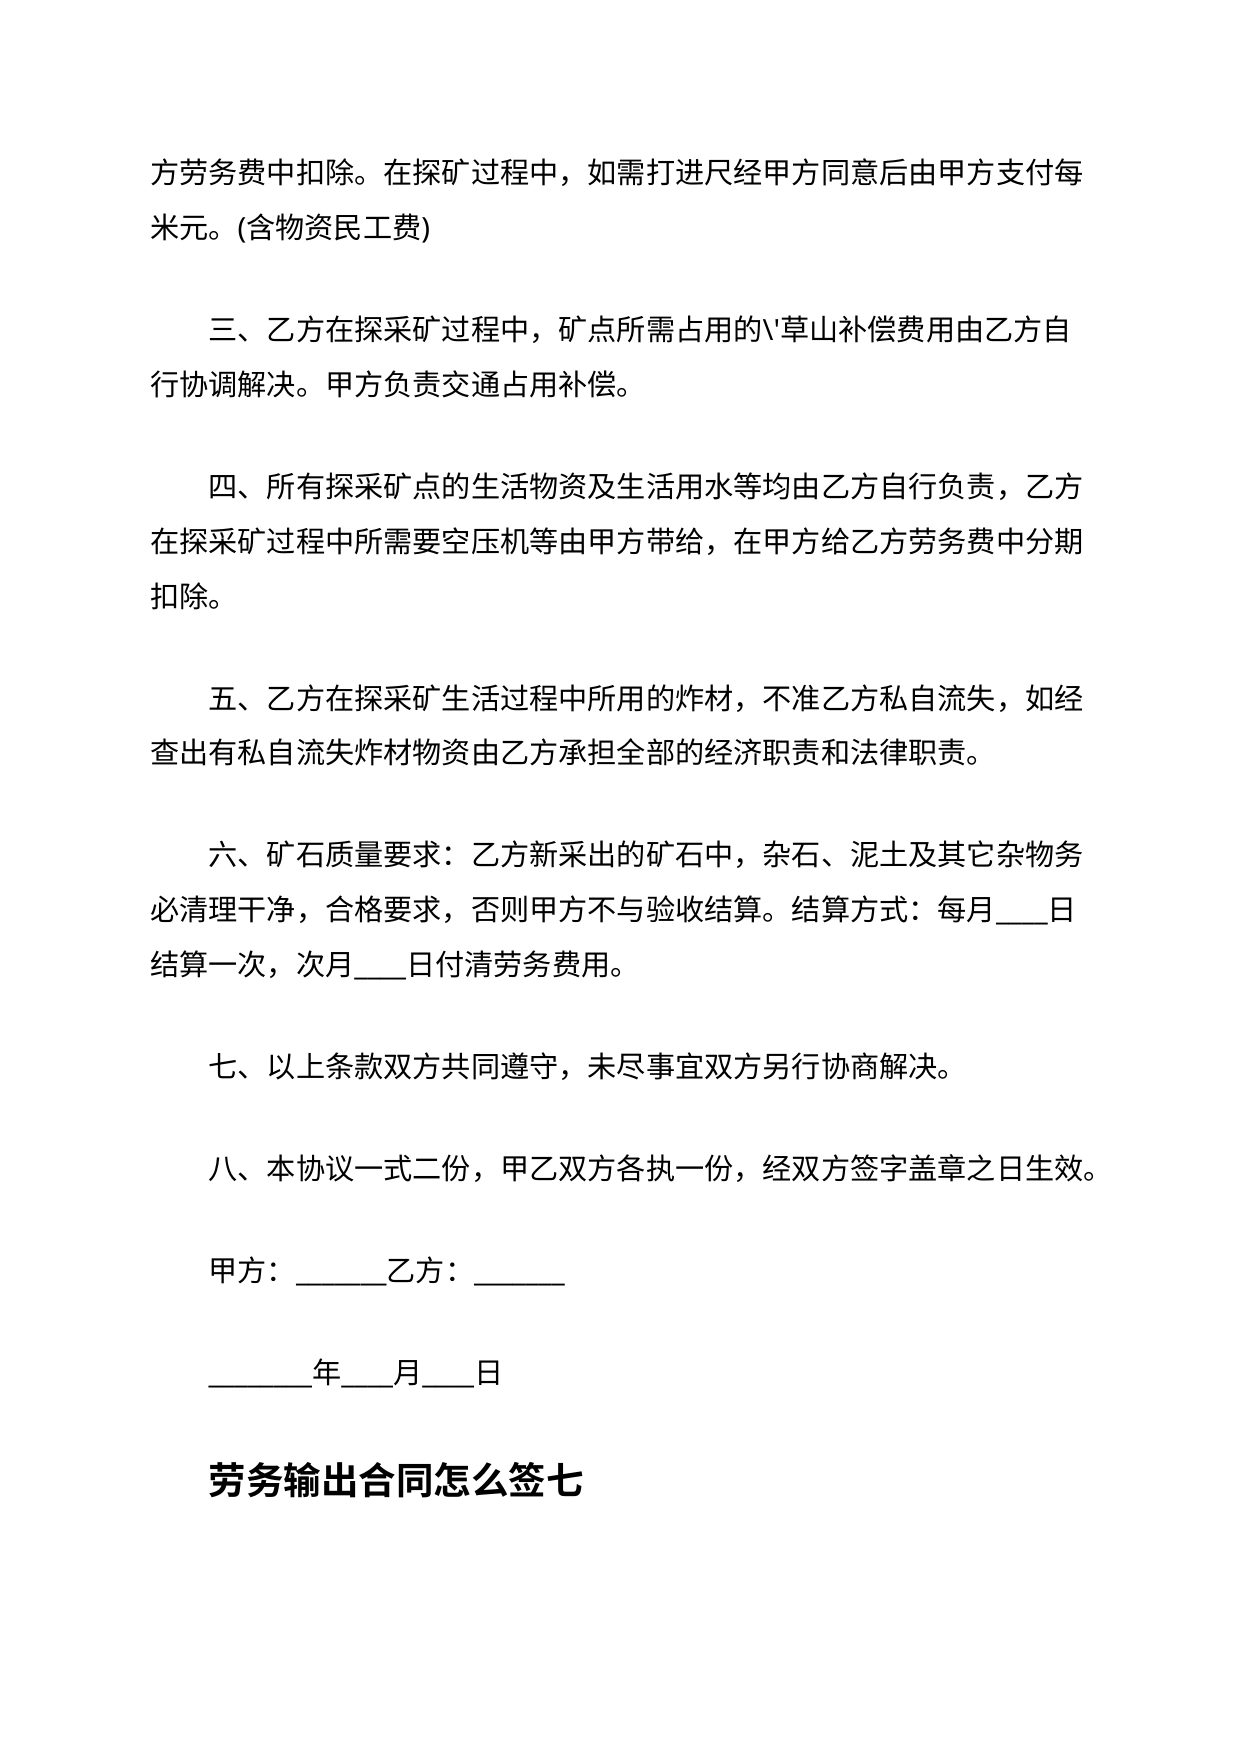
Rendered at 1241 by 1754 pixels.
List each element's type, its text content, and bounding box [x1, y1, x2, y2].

text 四、所有探采矿点的生活物资及生活用水等均由乙方自行负责，乙方在探采矿过程中所需要空压机等由甲方带给，在甲方给乙方劳务费中分期扣除。 [150, 464, 1090, 616]
text 六、矿石质量要求：乙方新采出的矿石中，杂石、泥土及其它杂物务必清理干净，合格要求，否则甲方不与验收结算。结算方式：每月____日结算一次，次月____日付清劳务费用。 [150, 832, 1090, 984]
text ________年____月____日 [150, 1349, 1090, 1392]
text 三、乙方在探采矿过程中，矿点所需占用的\'草山补偿费用由乙方自行协调解决。甲方负责交通占用补偿。 [150, 307, 1090, 404]
text 甲方：_______乙方：_______ [150, 1247, 1090, 1290]
text 七、以上条款双方共同遵守，未尽事宜双方另行协商解决。 [150, 1044, 1090, 1086]
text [150, 150, 1090, 247]
text 劳务输出合同怎么签七 [150, 1451, 1090, 1506]
text 五、乙方在探采矿生活过程中所用的炸材，不准乙方私自流失，如经查出有私自流失炸材物资由乙方承担全部的经济职责和法律职责。 [150, 675, 1090, 772]
text 八、本协议一式二份，甲乙双方各执一份，经双方签字盖章之日生效。 [150, 1146, 1090, 1188]
